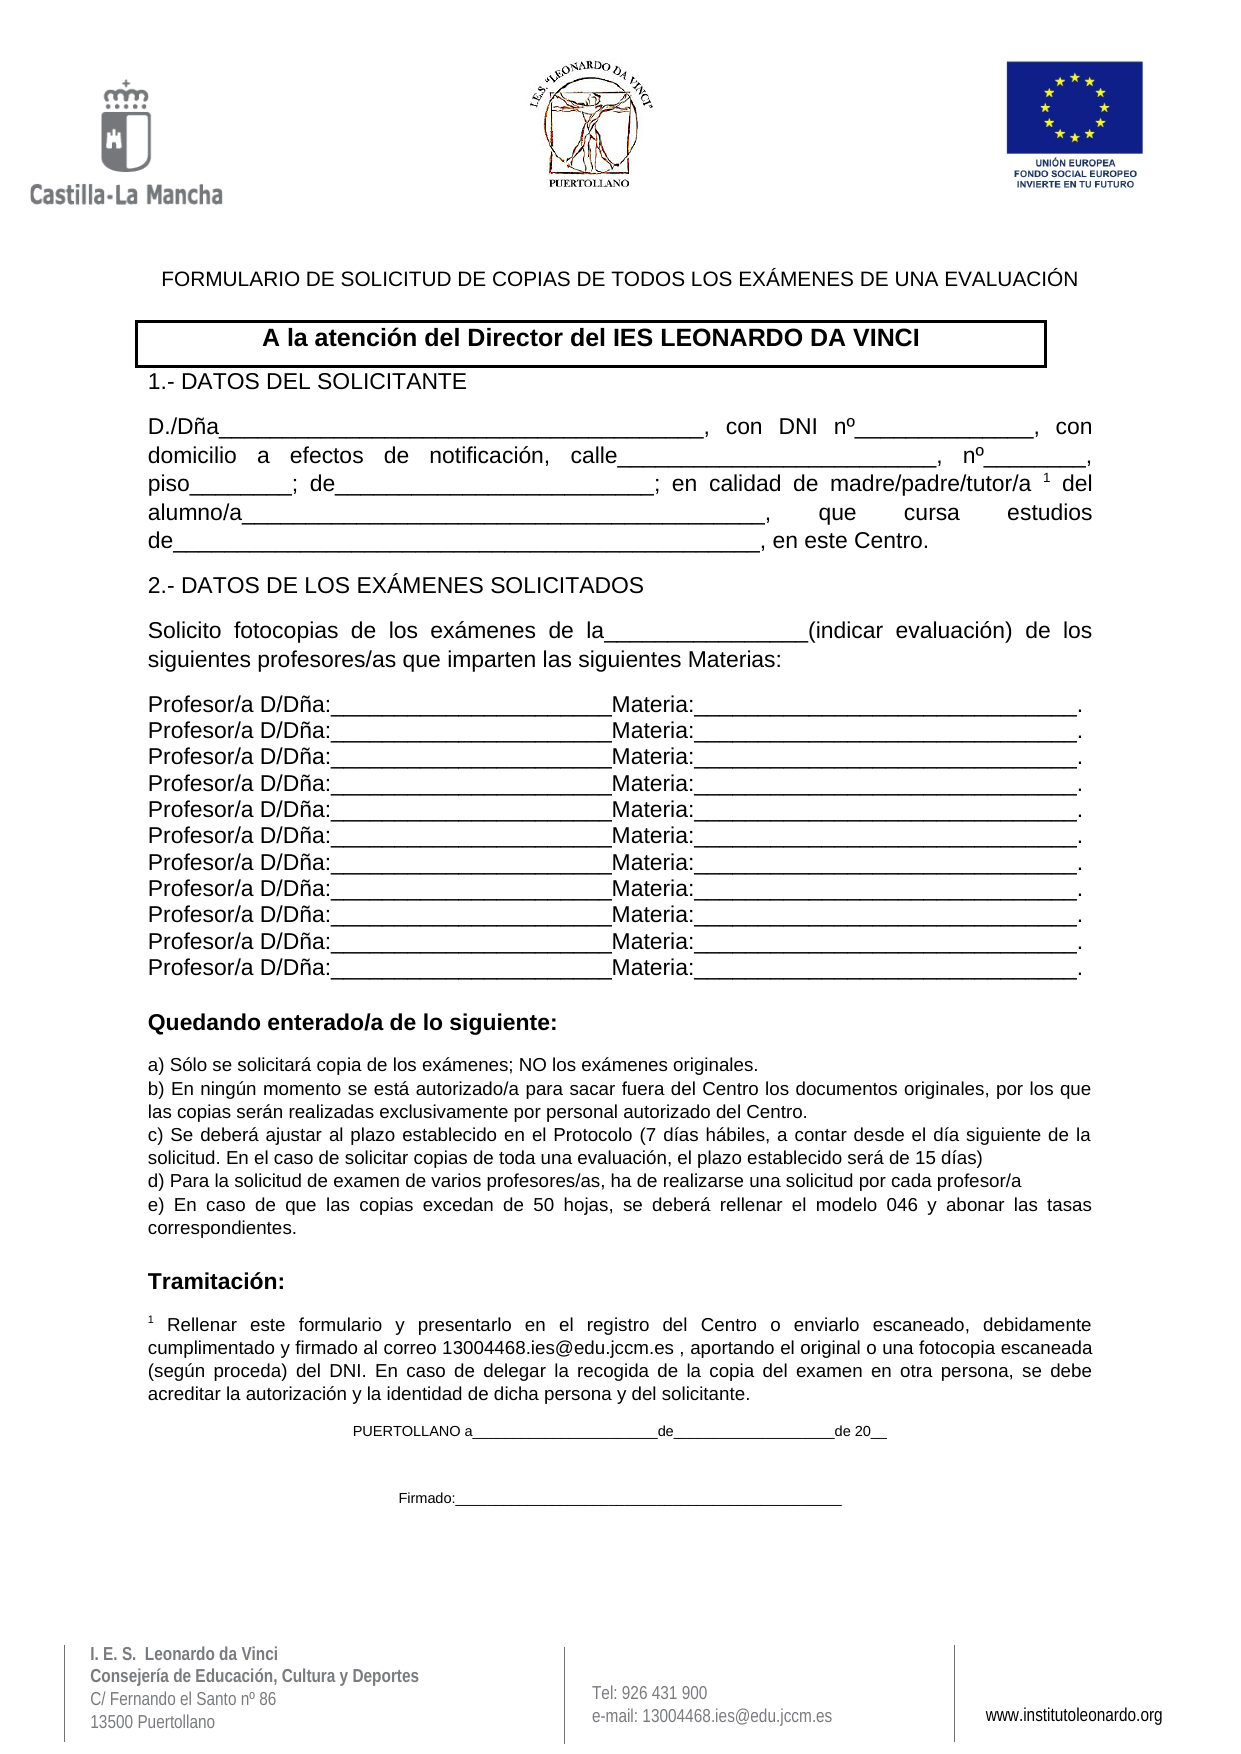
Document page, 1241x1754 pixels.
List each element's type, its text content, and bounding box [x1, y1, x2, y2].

text Profesor/a D/Dña:______________________Materia:______________________________. [148, 954, 1092, 981]
text Profesor/a D/Dña:______________________Materia:______________________________. [148, 743, 1092, 770]
text Quedando enterado/a de lo siguiente: [148, 1009, 1092, 1035]
text 2.- DATOS DE LOS EXÁMENES SOLICITADOS [148, 572, 1092, 598]
text b) En ningún momento se está autorizado/a para sacar fuera del Centro los documentos originales, por los que las copias serán realizadas exclusivamente por personal autorizado del Centro. [148, 1077, 1092, 1122]
text Profesor/a D/Dña:______________________Materia:______________________________. [148, 691, 1092, 717]
text Profesor/a D/Dña:______________________Materia:______________________________. [148, 717, 1092, 743]
picture [1003, 58, 1147, 192]
picture [526, 59, 654, 187]
text Firmado:________________________________________________ [148, 1490, 1092, 1518]
text c) Se deberá ajustar al plazo establecido en el Protocolo (7 días hábiles, a contar desde el día siguiente de la solicitud. En el caso de solicitar copias de toda una evaluación, el plazo establecido será de 15 días) [148, 1124, 1092, 1168]
text Profesor/a D/Dña:______________________Materia:______________________________. [148, 928, 1092, 954]
text e) En caso de que las copias excedan de 50 hojas, se deberá rellenar el modelo 046 y abonar las tasas correspondientes. [148, 1193, 1092, 1238]
text PUERTOLLANO a_______________________de____________________de 20__ [148, 1423, 1092, 1452]
text Profesor/a D/Dña:______________________Materia:______________________________. [148, 770, 1092, 796]
text Profesor/a D/Dña:______________________Materia:______________________________. [148, 901, 1092, 928]
text Profesor/a D/Dña:______________________Materia:______________________________. [148, 849, 1092, 875]
text 1.- DATOS DEL SOLICITANTE [148, 368, 1092, 394]
picture [30, 79, 223, 205]
text D./Dña______________________________________, con DNI nº______________, con domicilio a efectos de notificación, calle_________________________, nº________, piso________; de_________________________; en calidad de madre/padre/tutor/a 1 del alumno/a_________________________________________, que cursa estudios de______________________________________________, en este Centro. [148, 413, 1092, 553]
text FORMULARIO DE SOLICITUD DE COPIAS DE TODOS LOS EXÁMENES DE UNA EVALUACIÓN [148, 267, 1092, 291]
table_header A la atención del Director del IES LEONARDO DA VINCI [138, 323, 1044, 365]
text Profesor/a D/Dña:______________________Materia:______________________________. [148, 796, 1092, 822]
text a) Sólo se solicitará copia de los exámenes; NO los exámenes originales. [148, 1054, 1092, 1076]
text Solicito fotocopias de los exámenes de la________________(indicar evaluación) de los siguientes profesores/as que imparten las siguientes Materias: [148, 617, 1092, 672]
text Profesor/a D/Dña:______________________Materia:______________________________. [148, 822, 1092, 849]
text d) Para la solicitud de examen de varios profesores/as, ha de realizarse una solicitud por cada profesor/a [148, 1170, 1092, 1192]
text 1 Rellenar este formulario y presentarlo en el registro del Centro o enviarlo escaneado, debidamente cumplimentado y firmado al correo 13004468.ies@edu.jccm.es , aportando el original o una fotocopia escaneada (según proceda) del DNI. En caso de delegar la recogida de la copia del examen en otra persona, se debe acreditar la autorización y la identidad de dicha persona y del solicitante. [148, 1313, 1092, 1405]
text Tramitación: [148, 1268, 1092, 1295]
text Profesor/a D/Dña:______________________Materia:______________________________. [148, 875, 1092, 901]
